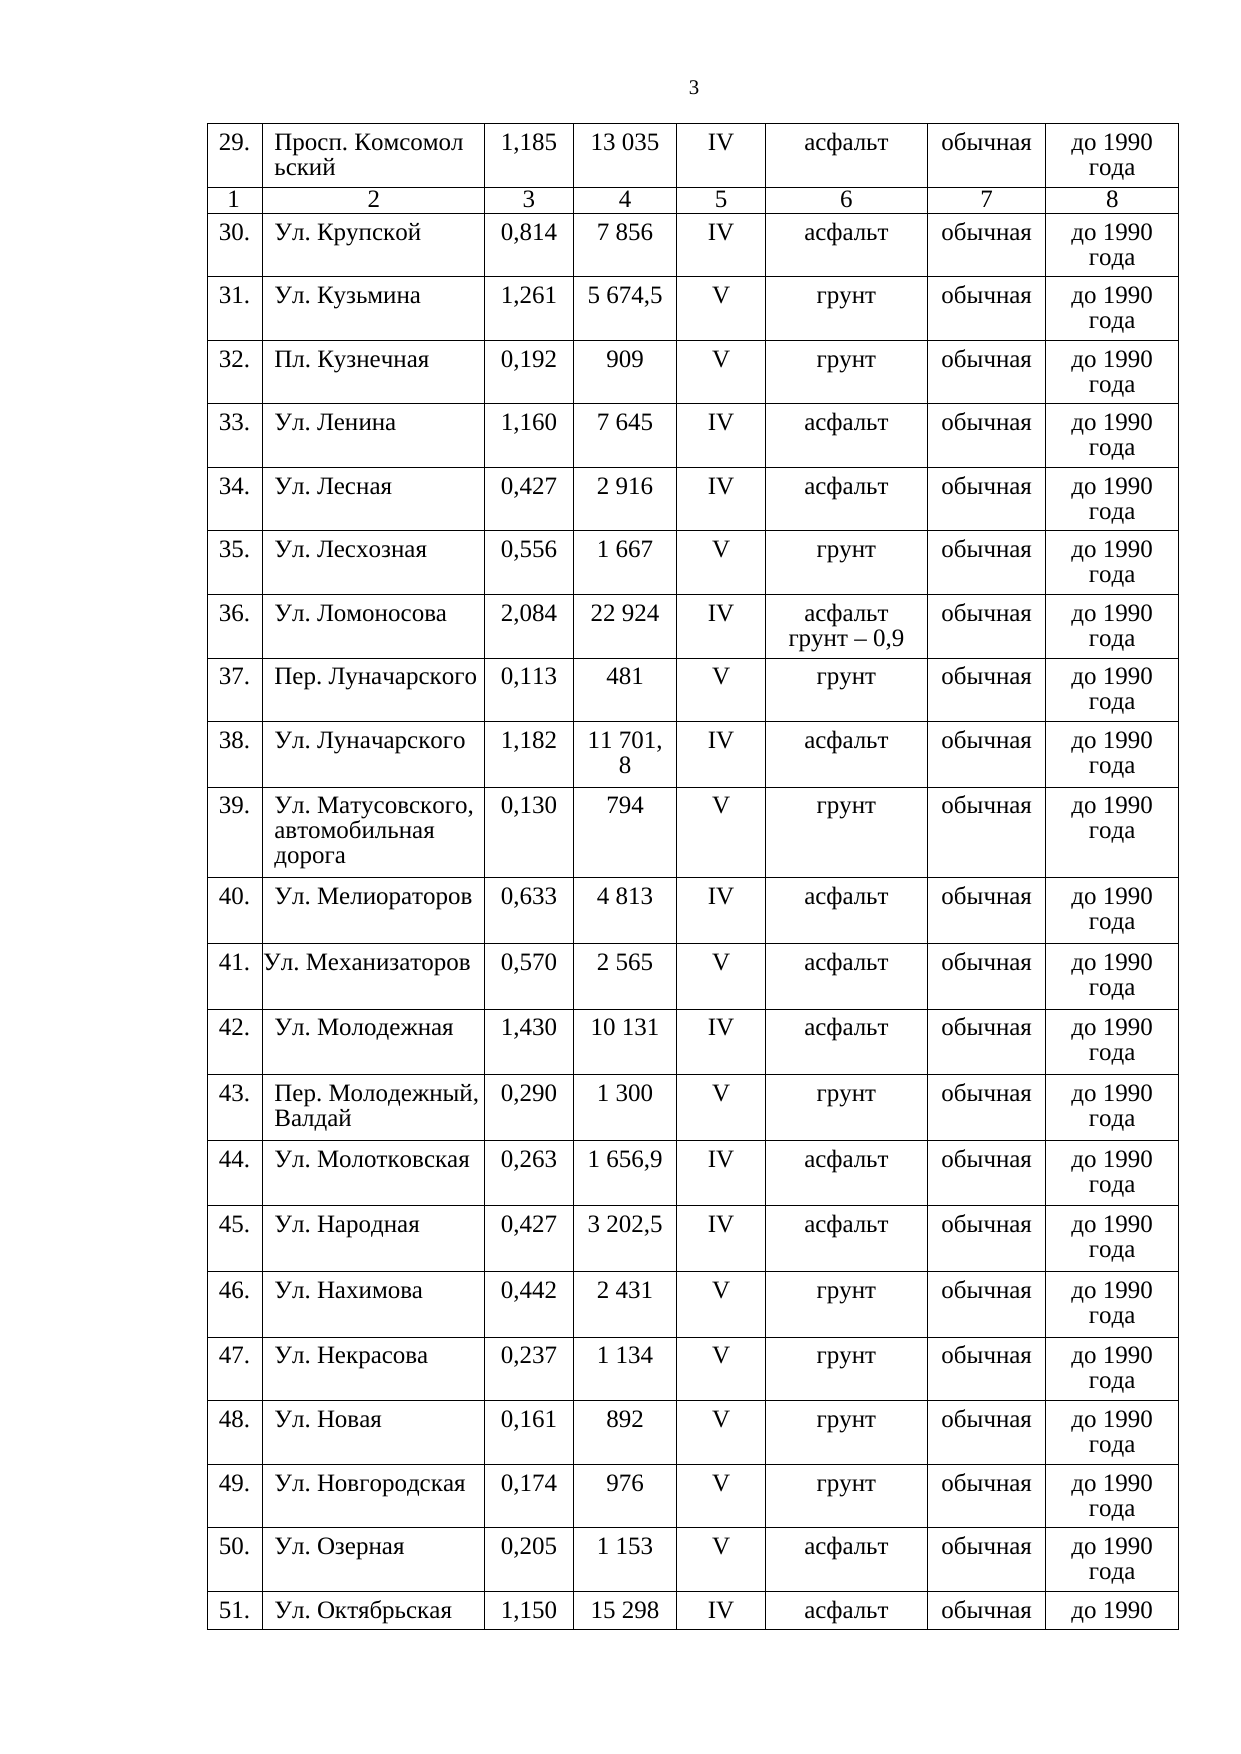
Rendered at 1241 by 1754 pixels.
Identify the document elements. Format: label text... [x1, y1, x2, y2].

table_cell [208, 341, 262, 403]
table_cell 794 [574, 788, 676, 877]
table_cell 0,570 [485, 944, 573, 1008]
table_cell [208, 1272, 262, 1337]
table_cell IV [677, 1141, 765, 1205]
table_cell 1,160 [485, 404, 573, 467]
table_cell 0,814 [485, 214, 573, 276]
table_cell V [677, 1075, 765, 1140]
table_cell 2 431 [574, 1272, 676, 1337]
table_cell обычная [928, 659, 1045, 721]
table_cell V [677, 1465, 765, 1527]
table_cell обычная [928, 1528, 1045, 1591]
table_cell 1,430 [485, 1010, 573, 1074]
table_cell Ул. Некрасова [263, 1338, 484, 1400]
table_cell асфальт [766, 404, 927, 467]
table_cell IV [677, 214, 765, 276]
table_cell 0,237 [485, 1338, 573, 1400]
table_cell обычная [928, 595, 1045, 657]
table_cell 0,290 [485, 1075, 573, 1140]
table_cell V [677, 1401, 765, 1464]
table_cell грунт [766, 341, 927, 403]
table_cell 2 916 [574, 468, 676, 530]
table_cell V [677, 1338, 765, 1400]
table_cell 22 924 [574, 595, 676, 657]
table_cell 2,084 [485, 595, 573, 657]
table_cell асфальт [766, 1010, 927, 1074]
table_cell асфальт [766, 722, 927, 787]
table_cell Пер. Молодежный, Валдай [263, 1075, 484, 1140]
table_cell 1,261 [485, 277, 573, 340]
table_cell грунт [766, 1338, 927, 1400]
table_cell 10 131 [574, 1010, 676, 1074]
table_cell грунт [766, 1465, 927, 1527]
table_cell Ул. Озерная [263, 1528, 484, 1591]
table_cell до 1990 года [1046, 595, 1178, 657]
table_cell 11 701,8 [574, 722, 676, 787]
table_cell обычная [928, 341, 1045, 403]
table_cell 3 [485, 188, 573, 213]
table_cell Ул. Луначарского [263, 722, 484, 787]
table_cell Ул. Новая [263, 1401, 484, 1464]
table_cell обычная [928, 468, 1045, 530]
table_cell 0,192 [485, 341, 573, 403]
table_cell 0,205 [485, 1528, 573, 1591]
table_cell [208, 788, 262, 877]
table_cell до 1990 года [1046, 878, 1178, 943]
table_cell V [677, 944, 765, 1008]
table_cell Просп. Комсомольский [263, 124, 484, 187]
table_cell до 1990 года [1046, 1528, 1178, 1591]
table_cell асфальт [766, 944, 927, 1008]
table_cell обычная [928, 1465, 1045, 1527]
table_cell до 1990 года [1046, 1338, 1178, 1400]
table_cell Ул. Народная [263, 1206, 484, 1271]
table_cell 1 300 [574, 1075, 676, 1140]
table_cell до 1990 года [1046, 944, 1178, 1008]
table_cell 1 134 [574, 1338, 676, 1400]
table_cell 1,150 [485, 1592, 573, 1629]
table_cell грунт [766, 1075, 927, 1140]
table_cell 976 [574, 1465, 676, 1527]
table_cell асфальт [766, 1206, 927, 1271]
table_cell Ул. Матусовского, автомобильная дорога [263, 788, 484, 877]
table_cell Ул. Лесная [263, 468, 484, 530]
table_cell обычная [928, 1075, 1045, 1140]
table_cell до 1990 года [1046, 1592, 1178, 1629]
table_cell грунт [766, 277, 927, 340]
table_cell грунт [766, 788, 927, 877]
table_cell обычная [928, 944, 1045, 1008]
table_cell [208, 595, 262, 657]
table_cell [208, 1592, 262, 1629]
table_cell Пл. Кузнечная [263, 341, 484, 403]
table_cell [208, 1010, 262, 1074]
table_cell 7 [928, 188, 1045, 213]
table_cell 15 298 [574, 1592, 676, 1629]
table_cell грунт [766, 531, 927, 594]
table_cell 1,182 [485, 722, 573, 787]
table_cell до 1990 года [1046, 659, 1178, 721]
table_cell Ул. Крупской [263, 214, 484, 276]
table_cell IV [677, 1206, 765, 1271]
table_cell до 1990 года [1046, 1075, 1178, 1140]
table_cell [208, 1401, 262, 1464]
table_cell до 1990 года [1046, 468, 1178, 530]
table_cell V [677, 1272, 765, 1337]
table_cell [208, 124, 262, 187]
table_cell 1 [208, 188, 262, 213]
table_cell [208, 277, 262, 340]
table_cell 0,263 [485, 1141, 573, 1205]
table_cell обычная [928, 1272, 1045, 1337]
table_cell обычная [928, 722, 1045, 787]
table_cell до 1990 года [1046, 341, 1178, 403]
table_cell IV [677, 722, 765, 787]
table_cell грунт [766, 1401, 927, 1464]
table_cell асфальт [766, 878, 927, 943]
table_cell 0,556 [485, 531, 573, 594]
table_cell Ул. Ленина [263, 404, 484, 467]
table_cell 5 674,5 [574, 277, 676, 340]
table_cell [208, 404, 262, 467]
table_cell [208, 1206, 262, 1271]
table_cell [208, 531, 262, 594]
table_cell асфальт [766, 124, 927, 187]
table_cell V [677, 788, 765, 877]
table_cell до 1990 года [1046, 1465, 1178, 1527]
table_cell [208, 878, 262, 943]
table_cell 1 153 [574, 1528, 676, 1591]
table_cell [208, 214, 262, 276]
table_cell до 1990 года [1046, 1206, 1178, 1271]
table_cell V [677, 531, 765, 594]
table_cell 8 [1046, 188, 1178, 213]
table_cell до 1990 года [1046, 214, 1178, 276]
table_cell V [677, 659, 765, 721]
table_cell 892 [574, 1401, 676, 1464]
table_cell до 1990 года [1046, 1272, 1178, 1337]
table_cell до 1990 года [1046, 1401, 1178, 1464]
table_cell до 1990 года [1046, 1010, 1178, 1074]
table_cell IV [677, 878, 765, 943]
table_cell Ул. Кузьмина [263, 277, 484, 340]
table_cell 0,427 [485, 1206, 573, 1271]
table_cell [208, 722, 262, 787]
table_cell V [677, 1528, 765, 1591]
table_cell 3 202,5 [574, 1206, 676, 1271]
table_cell [208, 659, 262, 721]
table_cell обычная [928, 1401, 1045, 1464]
table_cell обычная [928, 1592, 1045, 1629]
table_cell обычная [928, 277, 1045, 340]
table_cell 4 [574, 188, 676, 213]
table_cell Ул. Новгородская [263, 1465, 484, 1527]
table_cell IV [677, 1592, 765, 1629]
table_cell до 1990 года [1046, 722, 1178, 787]
table_cell [208, 944, 262, 1008]
table_cell Ул. Ломоносова [263, 595, 484, 657]
table_cell до 1990 года [1046, 531, 1178, 594]
table_cell до 1990 года [1046, 124, 1178, 187]
table_cell обычная [928, 124, 1045, 187]
table_cell 481 [574, 659, 676, 721]
table_cell грунт [766, 659, 927, 721]
table_cell [208, 1528, 262, 1591]
table_cell асфальт [766, 1141, 927, 1205]
table_cell [208, 1338, 262, 1400]
table_cell обычная [928, 1141, 1045, 1205]
table_cell до 1990 года [1046, 1141, 1178, 1205]
table_cell обычная [928, 404, 1045, 467]
table_cell Ул. Молодежная [263, 1010, 484, 1074]
table_cell [208, 1075, 262, 1140]
table_cell 0,161 [485, 1401, 573, 1464]
table_cell Ул. Механизаторов [263, 944, 484, 1008]
table_cell асфальт грунт – 0,9 [766, 595, 927, 657]
table_cell Ул. Октябрьская [263, 1592, 484, 1629]
table_cell 0,633 [485, 878, 573, 943]
table_cell 7 856 [574, 214, 676, 276]
table_cell 0,427 [485, 468, 573, 530]
table_cell до 1990 года [1046, 788, 1178, 877]
table_cell до 1990 года [1046, 404, 1178, 467]
table_cell асфальт [766, 1592, 927, 1629]
table_cell 6 [766, 188, 927, 213]
table_cell 1 656,9 [574, 1141, 676, 1205]
table_cell асфальт [766, 214, 927, 276]
table_cell 909 [574, 341, 676, 403]
table_cell грунт [766, 1272, 927, 1337]
table_cell 1 667 [574, 531, 676, 594]
table_cell IV [677, 468, 765, 530]
table_cell обычная [928, 1206, 1045, 1271]
table_cell 4 813 [574, 878, 676, 943]
table_cell Ул. Лесхозная [263, 531, 484, 594]
table_cell 13 035 [574, 124, 676, 187]
table_cell Ул. Нахимова [263, 1272, 484, 1337]
table_cell [208, 468, 262, 530]
table_cell до 1990 года [1046, 277, 1178, 340]
table_cell обычная [928, 788, 1045, 877]
table_cell 5 [677, 188, 765, 213]
table_cell 7 645 [574, 404, 676, 467]
table_cell IV [677, 1010, 765, 1074]
table_cell обычная [928, 878, 1045, 943]
table_cell IV [677, 404, 765, 467]
table_cell Ул. Мелиораторов [263, 878, 484, 943]
table_cell 0,113 [485, 659, 573, 721]
table_cell V [677, 341, 765, 403]
table_cell асфальт [766, 468, 927, 530]
table_cell 2 565 [574, 944, 676, 1008]
table_cell 2 [263, 188, 484, 213]
table_cell [208, 1465, 262, 1527]
table_cell асфальт [766, 1528, 927, 1591]
table_cell 0,174 [485, 1465, 573, 1527]
table_cell IV [677, 595, 765, 657]
table_cell V [677, 277, 765, 340]
table_cell Пер. Луначарского [263, 659, 484, 721]
table_cell обычная [928, 214, 1045, 276]
table_cell обычная [928, 531, 1045, 594]
table_cell IV [677, 124, 765, 187]
table_cell 0,130 [485, 788, 573, 877]
table_cell [208, 1141, 262, 1205]
table_cell 0,442 [485, 1272, 573, 1337]
table_cell 1,185 [485, 124, 573, 187]
table_cell обычная [928, 1338, 1045, 1400]
table_cell Ул. Молотковская [263, 1141, 484, 1205]
table_cell обычная [928, 1010, 1045, 1074]
